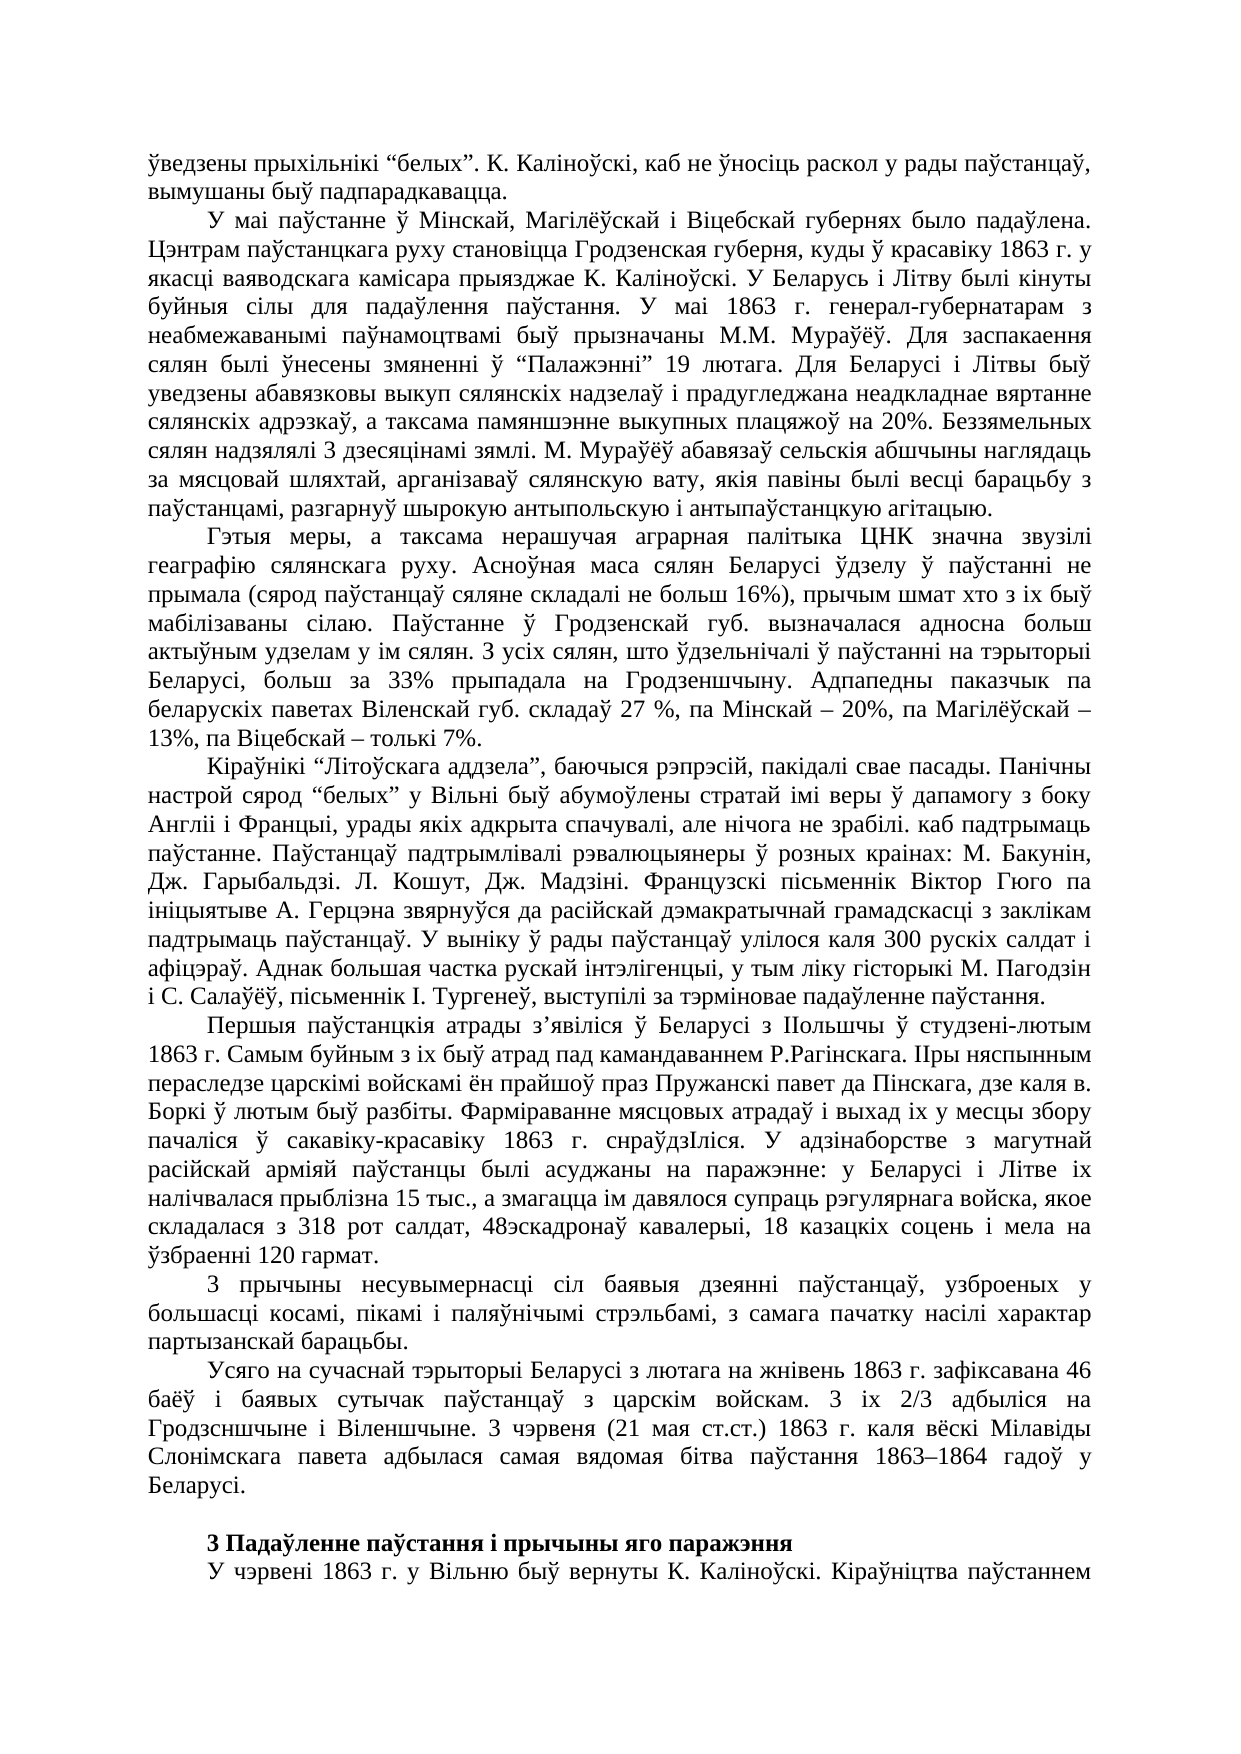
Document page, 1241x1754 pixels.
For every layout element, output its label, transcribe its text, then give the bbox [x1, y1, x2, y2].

text Гэтыя меры, а таксама нерашучая аграрная палітыка ЦНК значна звузілі геаграфію сялянскага руху. Асноўная маса сялян Беларусі ўдзелу ў паўстанні не прымала (сярод паўстанцаў сяляне складалі не больш 16%), прычым шмат хто з іх быў мабілізаваны сілаю. Паўстанне ў Гродзенскай губ. вызначалася адносна больш актыўным удзелам у ім сялян. З усіх сялян, што ўдзельнічалі ў паўстанні на тэрыторыі Беларусі, больш за 33% прыпадала на Гродзеншчыну. Адпапедны паказчык па беларускіх паветах Віленскай губ. складаў 27 %, па Мінскай – 20%, па Магілёўскай – 13%, па Віцебскай – толькі 7%. [148, 521, 1093, 751]
text Кіраўнікі “Літоўскага аддзела”, баючыся рэпрэсій, пакідалі свае пасады. Панічны настрой сярод “белых” у Вільні быў абумоўлены стратай імі веры ў дапамогу з боку Англіі і Францыі, урады якіх адкрыта спачувалі, але нічога не зрабілі. каб падтрымаць паўстанне. Паўстанцаў падтрымлівалі рэвалюцыянеры ў розных краінах: М. Бакунін, Дж. Гарыбальдзі. Л. Кошут, Дж. Мадзіні. Французскі пісьменнік Віктор Гюго па ініцыятыве А. Герцэна звярнуўся да расійскай дэмакратычнай грамадскасці з заклікам падтрымаць паўстанцаў. У выніку ў рады паўстанцаў улілося каля 300 рускіх салдат і афіцэраў. Аднак большая частка рускай інтэлігенцыі, у тым ліку гісторыкі М. Пагодзін і С. Салаўёў, пісьменнік I. Тургенеў, выступілі за тэрміновае падаўленне паўстання. [148, 751, 1093, 1010]
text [148, 148, 1093, 205]
text Усяго на сучаснай тэрыторыі Беларусі з лютага на жнівень 1863 г. зафіксавана 46 баёў і баявых сутычак паўстанцаў з царскім войскам. 3 іх 2/3 адбыліся на Гродзсншчыне і Віленшчыне. 3 чэрвеня (21 мая ст.ст.) 1863 г. каля вёскі Мілавіды Слонімскага павета адбылася самая вядомая бітва паўстання 1863–1864 гадоў у Беларусі. [148, 1355, 1093, 1499]
text У маі паўстанне ў Мінскай, Магілёўскай і Віцебскай губернях было падаўлена. Цэнтрам паўстанцкага руху становіцца Гродзенская губерня, куды ў красавіку 1863 г. у якасці ваяводскага камісара прыязджае К. Каліноўскі. У Беларусь і Літву былі кінуты буйныя сілы для падаўлення паўстання. У маі 1863 г. генерал-губернатарам з неабмежаванымі паўнамоцтвамі быў прызначаны М.М. Мураўёў. Для заспакаення сялян былі ўнесены змяненні ў “Палажэнні” 19 лютага. Для Беларусі і Літвы быў уведзены абавязковы выкуп сялянскіх надзелаў і прадугледжана неадкладнае вяртанне сялянскіх адрэзкаў, а таксама памяншэнне выкупных плацяжоў на 20%. Беззямельных сялян надзялялі 3 дзесяцінамі зямлі. М. Мураўёў абавязаў сельскія абшчыны наглядаць за мясцовай шляхтай, арганізаваў сялянскую вату, якія павіны былі весці барацьбу з паўстанцамі, разгарнуў шырокую антыпольскую і антыпаўстанцкую агітацыю. [148, 205, 1093, 521]
text 3 Падаўленне паўстання і прычыны яго паражэння [148, 1528, 1093, 1556]
text 3 прычыны несувымернасці сіл баявыя дзеянні паўстанцаў, узброеных у большасці косамі, пікамі і паляўнічымі стрэльбамі, з самага пачатку насілі характар партызанскай барацьбы. [148, 1269, 1093, 1355]
text Першыя паўстанцкія атрады з’явіліся ў Беларусі з ІІольшчы ў студзені-лютым 1863 г. Самым буйным з іх быў атрад пад камандаваннем Р.Рагінскага. ІІры няспынным пераследзе царскімі войскамі ён прайшоў праз Пружанскі павет да Пінскага, дзе каля в. Боркі ў лютым быў разбіты. Фарміраванне мясцовых атрадаў і выхад іх у месцы збору пачаліся ў сакавіку-красавіку 1863 г. снраўдзІліся. У адзінаборстве з магутнай расійскай арміяй паўстанцы былі асуджаны на паражэнне: у Беларусі і Літве іх налічвалася прыблізна 15 тыс., а змагацца ім давялося супраць рэгулярнага войска, якое складалася з 318 рот салдат, 48эскадронаў кавалерыі, 18 казацкіх соцень і мела на ўзбраенні 120 гармат. [148, 1010, 1093, 1269]
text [148, 1556, 1093, 1585]
